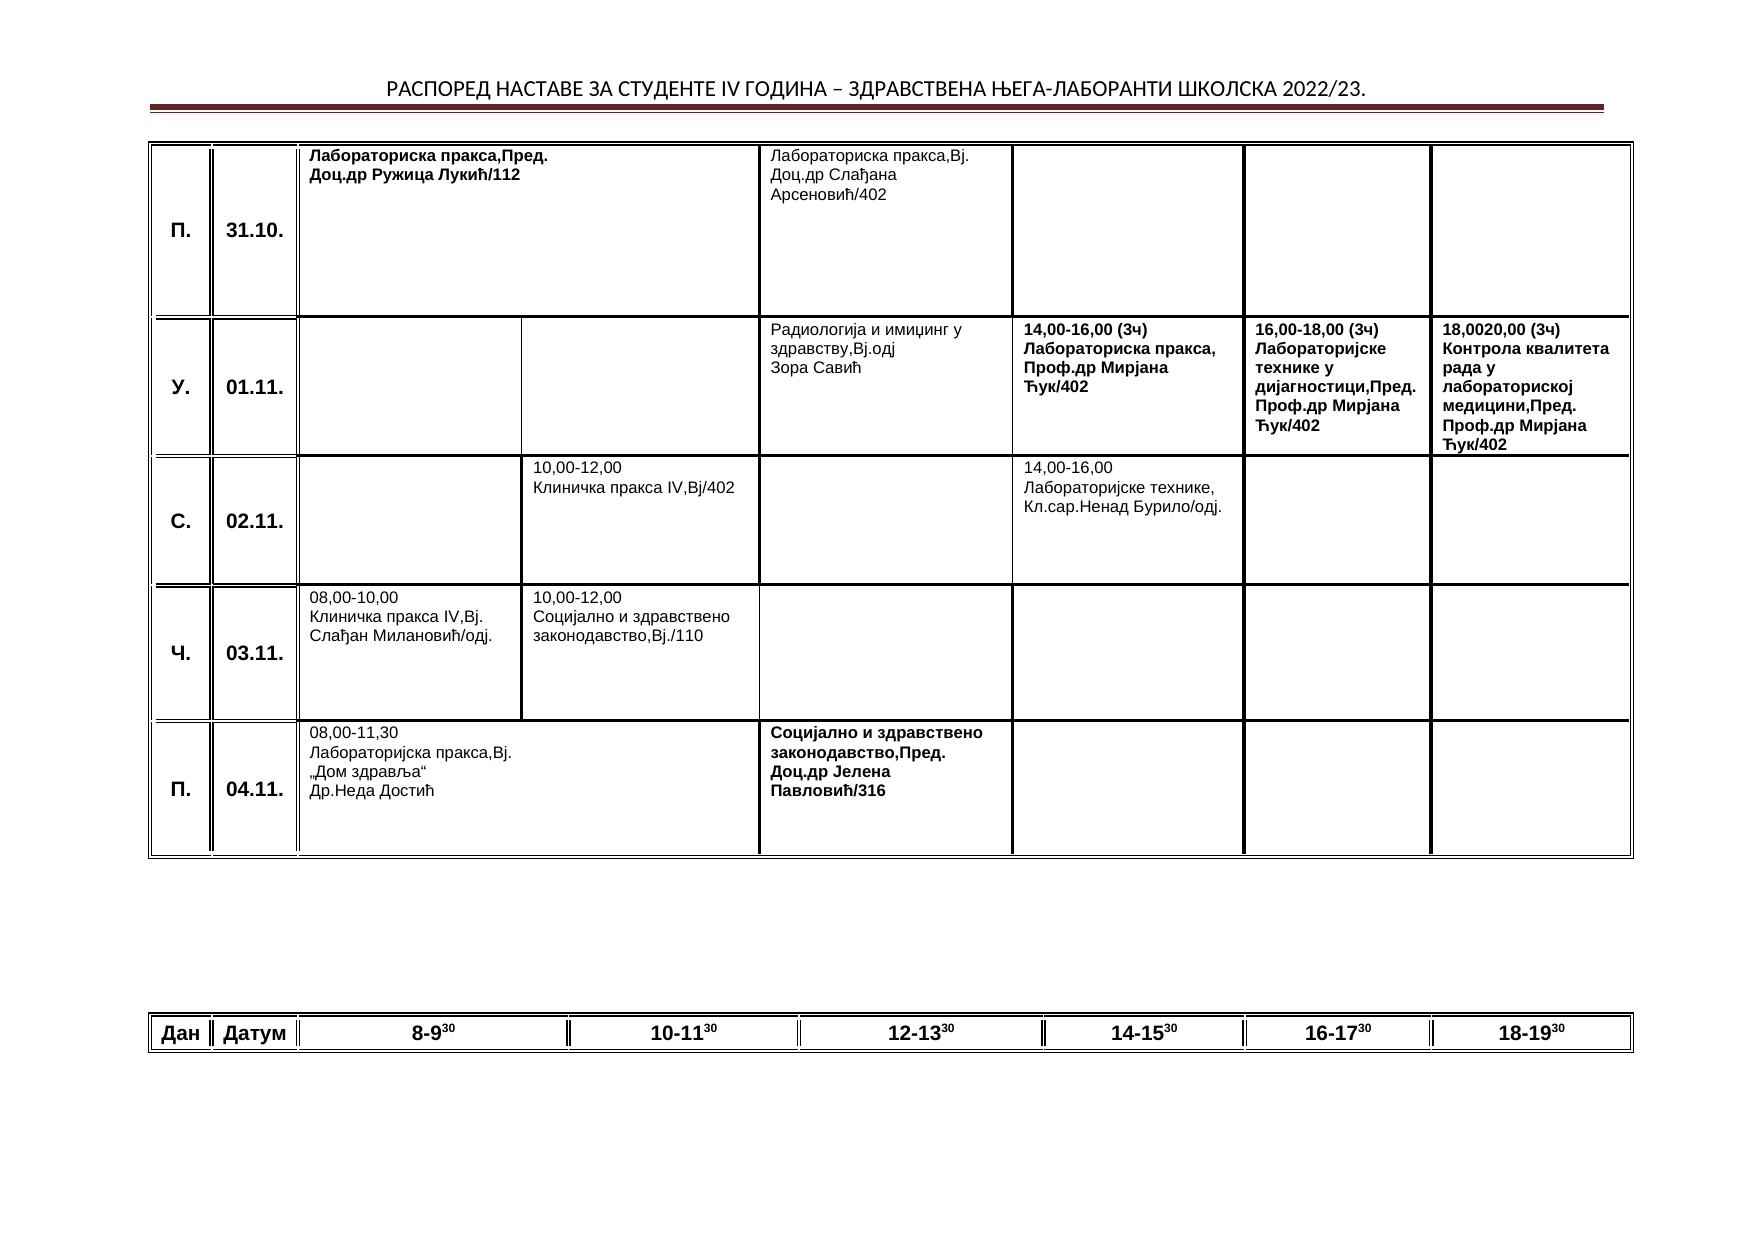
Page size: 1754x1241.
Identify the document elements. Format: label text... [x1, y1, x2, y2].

table_cell [1433, 146, 1630, 315]
table_cell Ч. [150, 583, 212, 719]
table_cell [1014, 146, 1242, 315]
table_cell [1014, 722, 1242, 854]
table_cell 08,00-10,00 Клиничка пракса IV,Вј. Слађан Милановић/одј. [300, 586, 520, 719]
table_cell Лабораториска пракса,Пред. Доц.др Ружица Лукић/112 [298, 145, 758, 315]
table_header 8-930 [298, 1016, 568, 1049]
table_cell С. [150, 454, 212, 583]
table_header 16-1730 [1245, 1016, 1431, 1049]
table_cell 08,00-11,30 Лабораторијска пракса,Вј. „Дом здравља“ Др.Неда Достић [298, 722, 758, 854]
table_cell 10,00-12,00 Клиничка пракса IV,Вј/402 [523, 457, 758, 583]
table_header 14-1530 [1043, 1014, 1245, 1049]
table_cell 14,00-16,00 (3ч) Лабораториска пракса, Проф.др Мирјана Ћук/402 [1013, 318, 1242, 454]
table_cell [760, 586, 1011, 719]
table_cell Лабораториска пракса,Вј. Доц.др Слађана Арсеновић/402 [761, 146, 1011, 315]
table_cell [1246, 586, 1429, 719]
table_cell [300, 318, 521, 358]
table_cell Радиологија и имиџинг у здравству,Вј.одј Зора Савић [761, 318, 1012, 454]
table_cell 04.11. [212, 722, 298, 854]
table_header 18-1930 [1431, 1014, 1632, 1049]
table_cell [300, 457, 520, 583]
table_cell 14,00-16,00 Лабораторијске технике, Кл.сар.Ненад Бурило/одј. [1013, 457, 1242, 583]
table_cell [1433, 454, 1630, 583]
table_cell [522, 359, 758, 454]
table_cell 31.10. [212, 143, 298, 315]
table_cell [1246, 146, 1429, 315]
table_cell [1433, 583, 1630, 719]
table_cell 01.11. [214, 320, 296, 454]
table_cell У. [150, 315, 212, 454]
table_cell [1246, 722, 1429, 854]
table_cell [1433, 719, 1630, 854]
table_cell Социјално и здравствено законодавство,Пред. Доц.др Јелена Павловић/316 [761, 722, 1011, 854]
table_cell [761, 457, 1012, 583]
table_header 10-1130 [569, 1014, 799, 1049]
table_cell 03.11. [214, 588, 296, 719]
table_cell П. [150, 143, 212, 315]
table_cell 16,00-18,00 (3ч) Лабораторијске технике у дијагностици,Пред. Проф.др Мирјана Ћук/402 [1246, 318, 1429, 454]
table_cell 10,00-12,00 Социјално и здравствено законодавство,Вј./110 [523, 586, 759, 719]
table_cell [1246, 457, 1429, 583]
table_header 12-1330 [799, 1016, 1043, 1049]
table_cell [1014, 586, 1242, 719]
table_cell [522, 318, 758, 358]
table_cell 02.11. [214, 458, 296, 583]
table_cell [300, 359, 521, 454]
table_cell 18,0020,00 (3ч) Контрола квалитета рада у лабораториској медицини,Пред. Проф.др Мирјана Ћук/402 [1433, 315, 1630, 454]
table_header Дан [150, 1014, 212, 1049]
table_cell П. [150, 719, 212, 854]
table_header Датум [212, 1014, 298, 1049]
